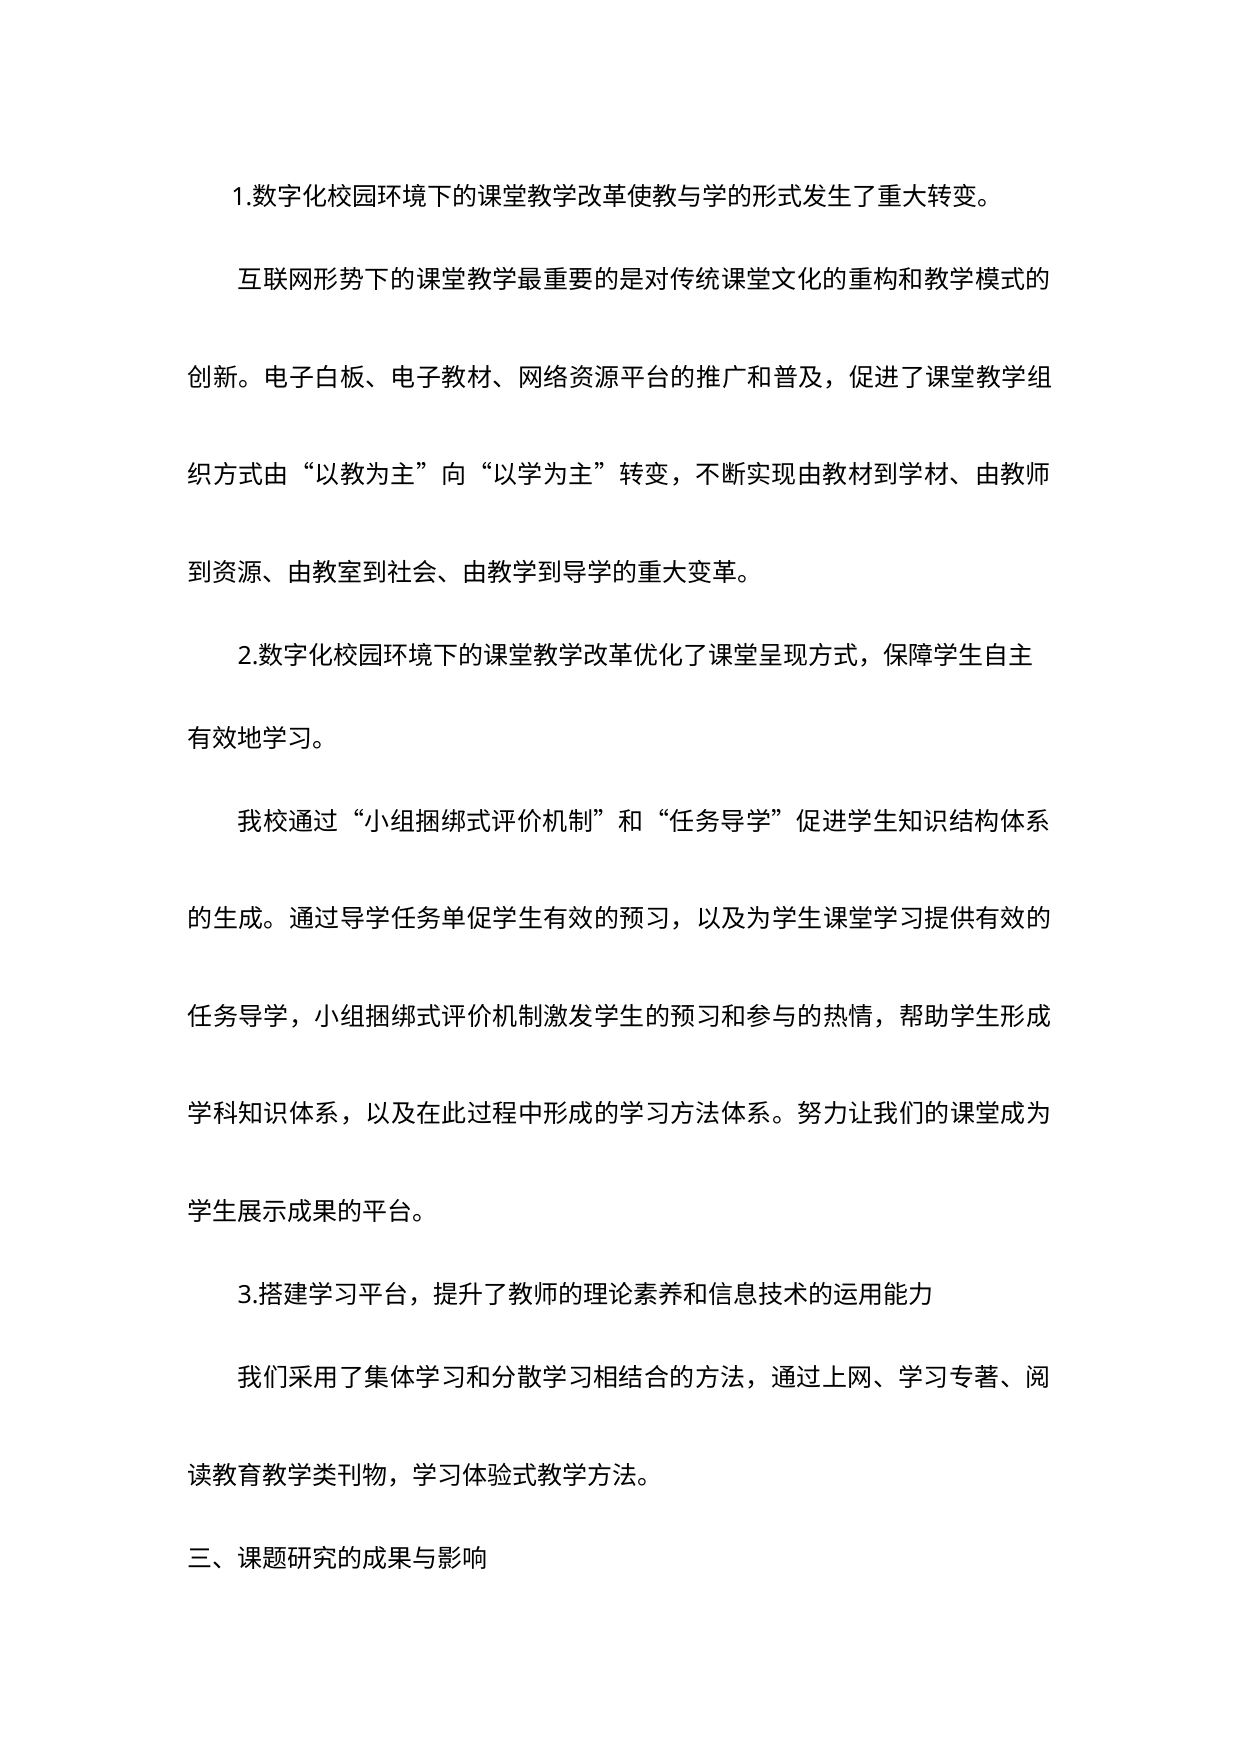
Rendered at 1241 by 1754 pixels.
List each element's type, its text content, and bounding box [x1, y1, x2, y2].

list 2.数字化校园环境下的课堂教学改革优化了课堂呈现方式，保障学生自主 [187, 621, 1053, 686]
list 我校通过“小组捆绑式评价机制”和“任务导学”促进学生知识结构体系的生成。通过导学任务单促学生有效的预习，以及为学生课堂学习提供有效的任务导学，小组捆绑式评价机制激发学生的预习和参与的热情，帮助学生形成学科知识体系，以及在此过程中形成的学习方法体系。努力让我们的课堂成为学生展示成果的平台。 [187, 787, 1053, 1242]
list 1.数字化校园环境下的课堂教学改革使教与学的形式发生了重大转变。 [231, 162, 1053, 227]
list 有效地学习。 [187, 704, 1053, 769]
list 互联网形势下的课堂教学最重要的是对传统课堂文化的重构和教学模式的创新。电子白板、电子教材、网络资源平台的推广和普及，促进了课堂教学组织方式由“以教为主”向“以学为主”转变，不断实现由教材到学材、由教师到资源、由教室到社会、由教学到导学的重大变革。 [187, 245, 1053, 603]
list 我们采用了集体学习和分散学习相结合的方法，通过上网、学习专著、阅读教育教学类刊物，学习体验式教学方法。 [187, 1343, 1053, 1506]
list 3.搭建学习平台，提升了教师的理论素养和信息技术的运用能力 [187, 1260, 1053, 1325]
list 课题研究的成果与影响 [187, 1524, 1053, 1589]
